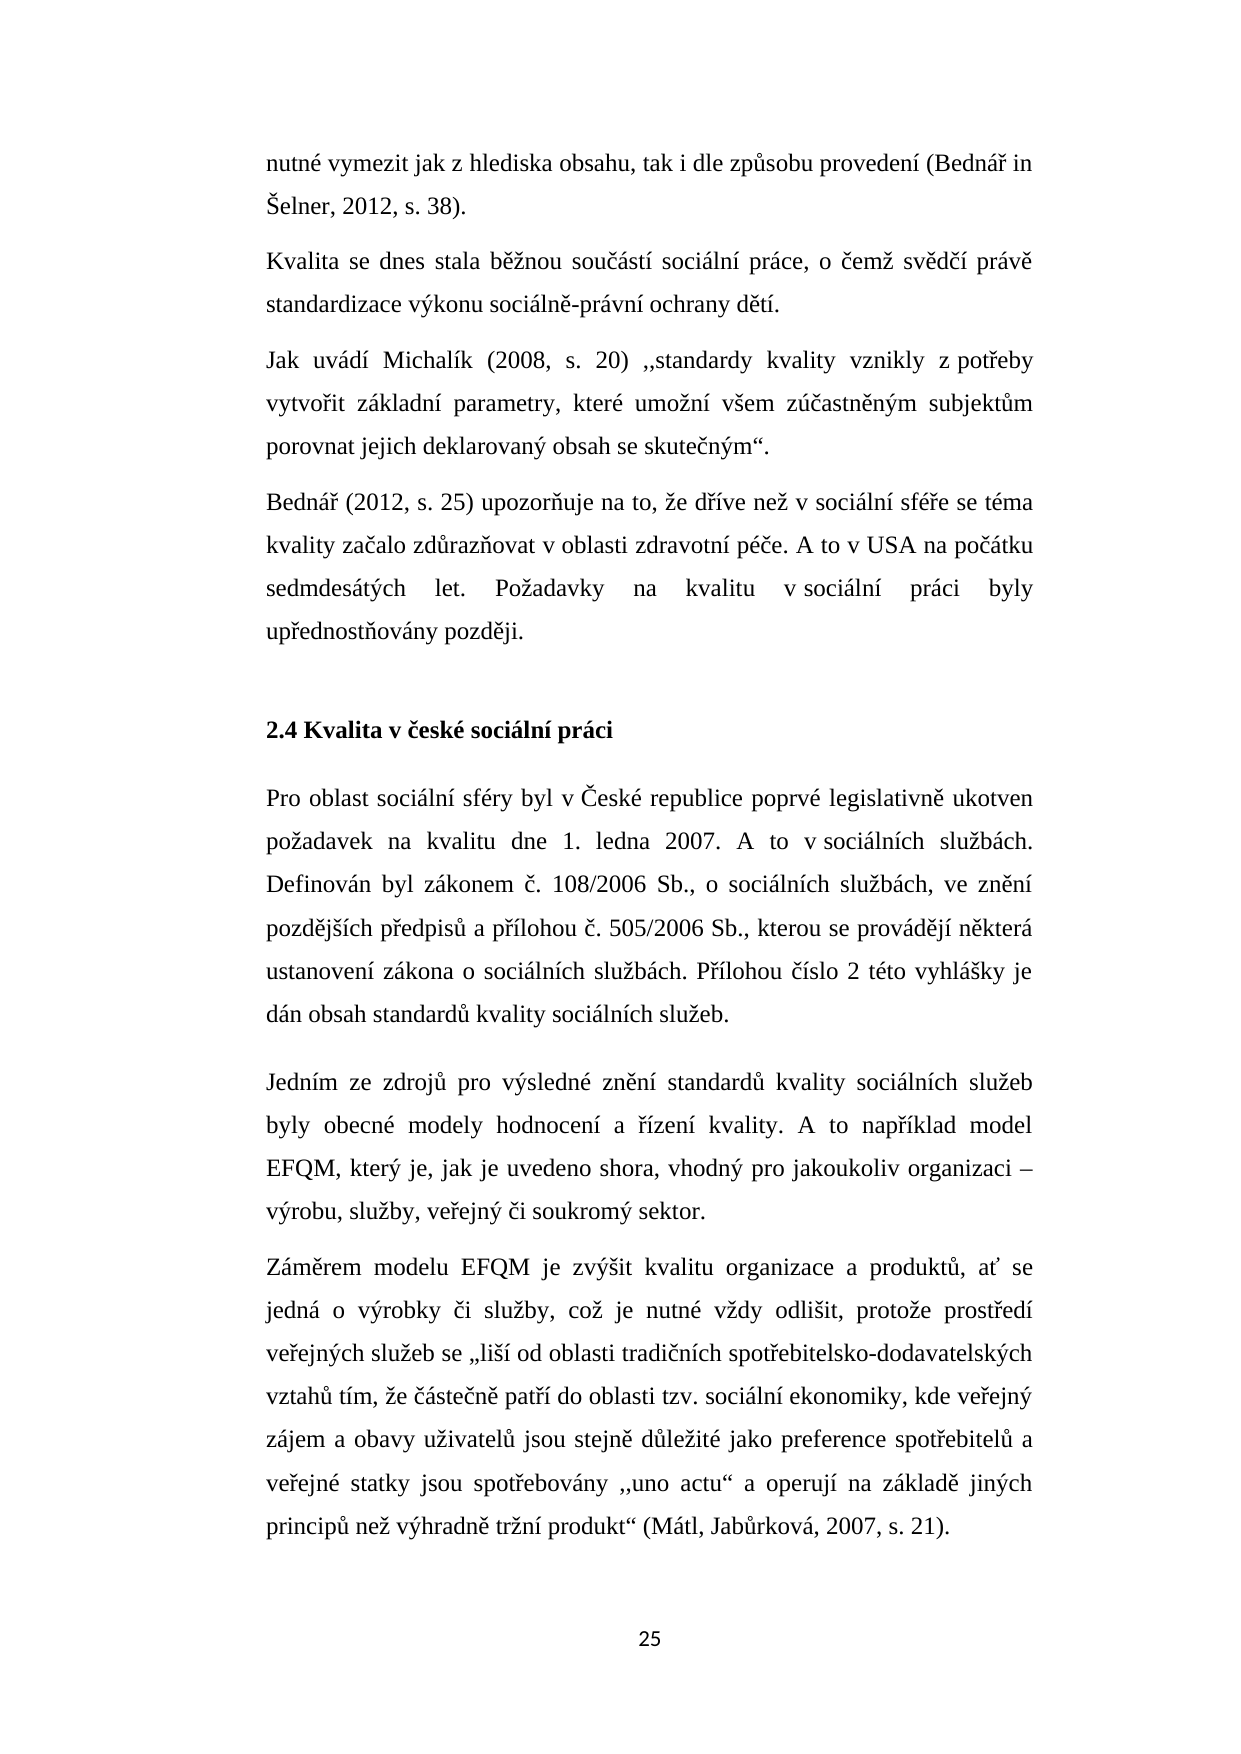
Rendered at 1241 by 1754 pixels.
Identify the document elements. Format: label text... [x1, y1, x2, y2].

text Kvalita se dnes stala běžnou součástí sociální práce, o čemž svědčí právě standardizace výkonu sociálně-právní ochrany dětí. [266, 246, 1033, 318]
text Jak uvádí Michalík (2008, s. 20) ,,standardy kvality vznikly z potřeby vytvořit základní parametry, které umožní všem zúčastněným subjektům porovnat jejich deklarovaný obsah se skutečným“. [266, 345, 1033, 460]
text Záměrem modelu EFQM je zvýšit kvalitu organizace a produktů, ať se jedná o výrobky či služby, což je nutné vždy odlišit, protože prostředí veřejných služeb se „liší od oblasti tradičních spotřebitelsko-dodavatelských vztahů tím, že částečně patří do oblasti tzv. sociální ekonomiky, kde veřejný zájem a obavy uživatelů jsou stejně důležité jako preference spotřebitelů a veřejné statky jsou spotřebovány ,,uno actu“ a operují na základě jiných principů než výhradně tržní produkt“ (Mátl, Jabůrková, 2007, s. 21). [266, 1252, 1033, 1539]
text Bednář (2012, s. 25) upozorňuje na to, že dříve než v sociální sféře se téma kvality začalo zdůrazňovat v oblasti zdravotní péče. A to v USA na počátku sedmdesátých let. Požadavky na kvalitu v sociální práci byly upřednostňovány později. [266, 487, 1033, 645]
text Pro oblast sociální sféry byl v České republice poprvé legislativně ukotven požadavek na kvalitu dne 1. ledna 2007. A to v sociálních službách. Definován byl zákonem č. 108/2006 Sb., o sociálních službách, ve znění pozdějších předpisů a přílohou č. 505/2006 Sb., kterou se provádějí některá ustanovení zákona o sociálních službách. Přílohou číslo 2 této vyhlášky je dán obsah standardů kvality sociálních služeb. [266, 783, 1033, 1028]
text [266, 148, 1033, 219]
subtitle 2.4 Kvalita v české sociální práci [266, 715, 1033, 744]
text Jedním ze zdrojů pro výsledné znění standardů kvality sociálních služeb byly obecné modely hodnocení a řízení kvality. A to například model EFQM, který je, jak je uvedeno shora, vhodný pro jakoukoliv organizaci – výrobu, služby, veřejný či soukromý sektor. [266, 1067, 1033, 1225]
